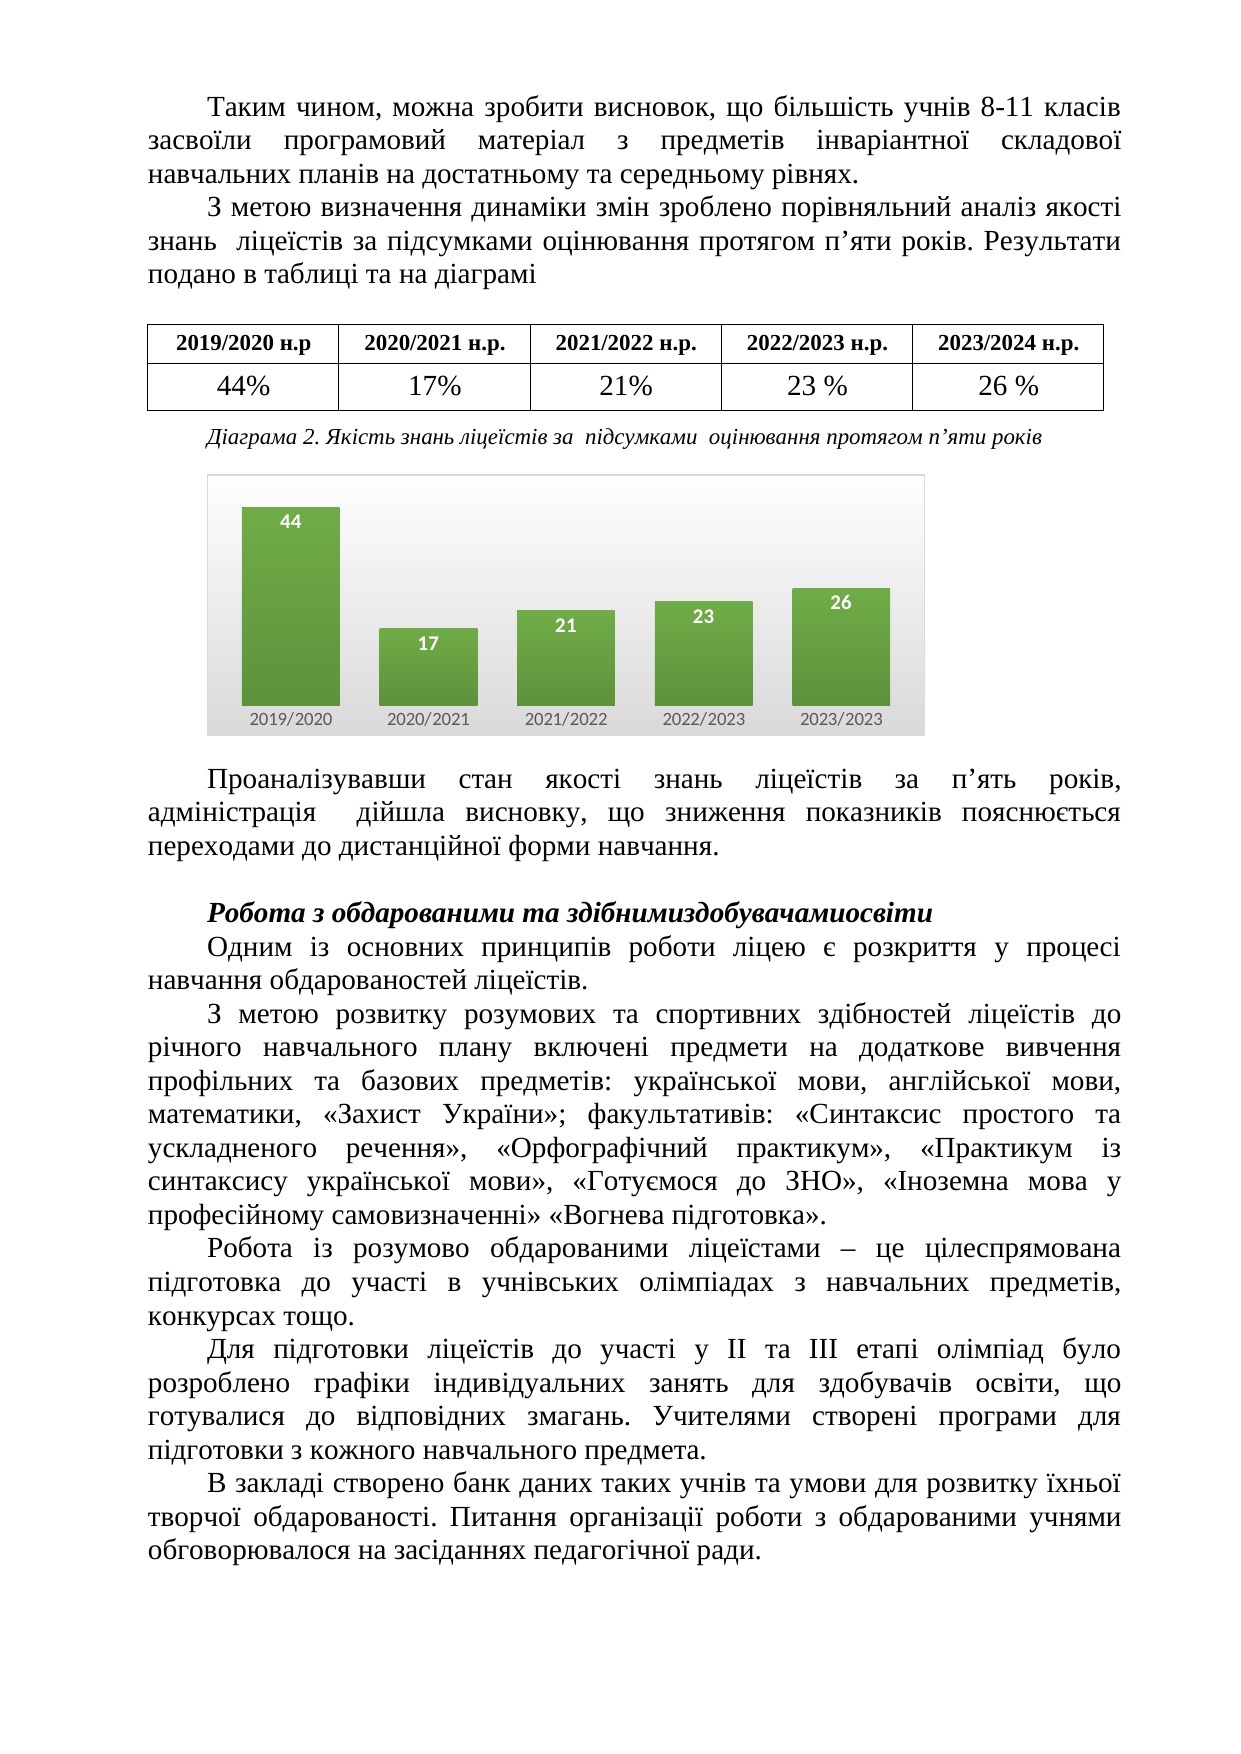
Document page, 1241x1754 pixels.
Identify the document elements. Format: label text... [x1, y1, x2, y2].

text Таким чином, можна зробити висновок, що більшість учнів 8-11 класів засвоїли програмовий матеріал з предметів інваріантної складової навчальних планів на достатньому та середньому рівнях. [148, 89, 1122, 189]
table_cell 26 % [913, 364, 1103, 410]
text Робота з обдарованими та здібнимиздобувачамиосвіти [148, 895, 1122, 929]
table_cell 23 % [722, 364, 912, 410]
text В закладі створено банк даних таких учнів та умови для розвитку їхньої творчої обдарованості. Питання організації роботи з обдарованими учнями обговорювалося на засіданнях педагогічної ради. [148, 1465, 1122, 1566]
list З метою розвитку розумових та спортивних здібностей ліцеїстів до річного навчального плану включені предмети на додаткове вивчення профільних та базових предметів: української мови, англійської мови, математики, «Захист України»; факультативів: «Синтаксис простого та ускладненого речення», «Орфографічний практикум», «Практикум із синтаксису української мови», «Готуємося до ЗНО», «Іноземна мова у професійному самовизначенні» «Вогнева підготовка». [148, 996, 1122, 1231]
table_header 2019/2020 н.р [148, 325, 338, 363]
table_cell 44% [148, 364, 338, 410]
table_header 2020/2021 н.р. [339, 325, 530, 363]
text Для підготовки ліцеїстів до участі у ІІ та ІІІ етапі олімпіад було розроблено графіки індивідуальних занять для здобувачів освіти, що готувалися до відповідних змагань. Учителями створені програми для підготовки з кожного навчального предмета. [148, 1331, 1122, 1465]
text З метою визначення динаміки змін зроблено порівняльний аналіз якості знань ліцеїстів за підсумками оцінювання протягом п’яти років. Результати подано в таблиці та на діаграмі [148, 189, 1122, 290]
table_header 2021/2022 н.р. [531, 325, 721, 363]
table_header 2022/2023 н.р. [722, 325, 912, 363]
list Робота із розумово обдарованими ліцеїстами – це цілеспрямована підготовка до участі в учнівських олімпіадах з навчальних предметів, конкурсах тощо. [148, 1231, 1122, 1331]
text Одним із основних принципів роботи ліцею є розкриття у процесі навчання обдарованостей ліцеїстів. [148, 929, 1122, 996]
text Проаналізувавши стан якості знань ліцеїстів за п’ять років, адміністрація дійшла висновку, що зниження показників пояснюється переходами до дистанційної форми навчання. [148, 761, 1122, 862]
table_cell 17% [339, 364, 530, 410]
table_header 2023/2024 н.р. [913, 325, 1103, 363]
table_cell 21% [531, 364, 721, 410]
text Діаграма 2. Якість знань ліцеїстів за підсумками оцінювання протягом п’яти років [148, 423, 1122, 450]
